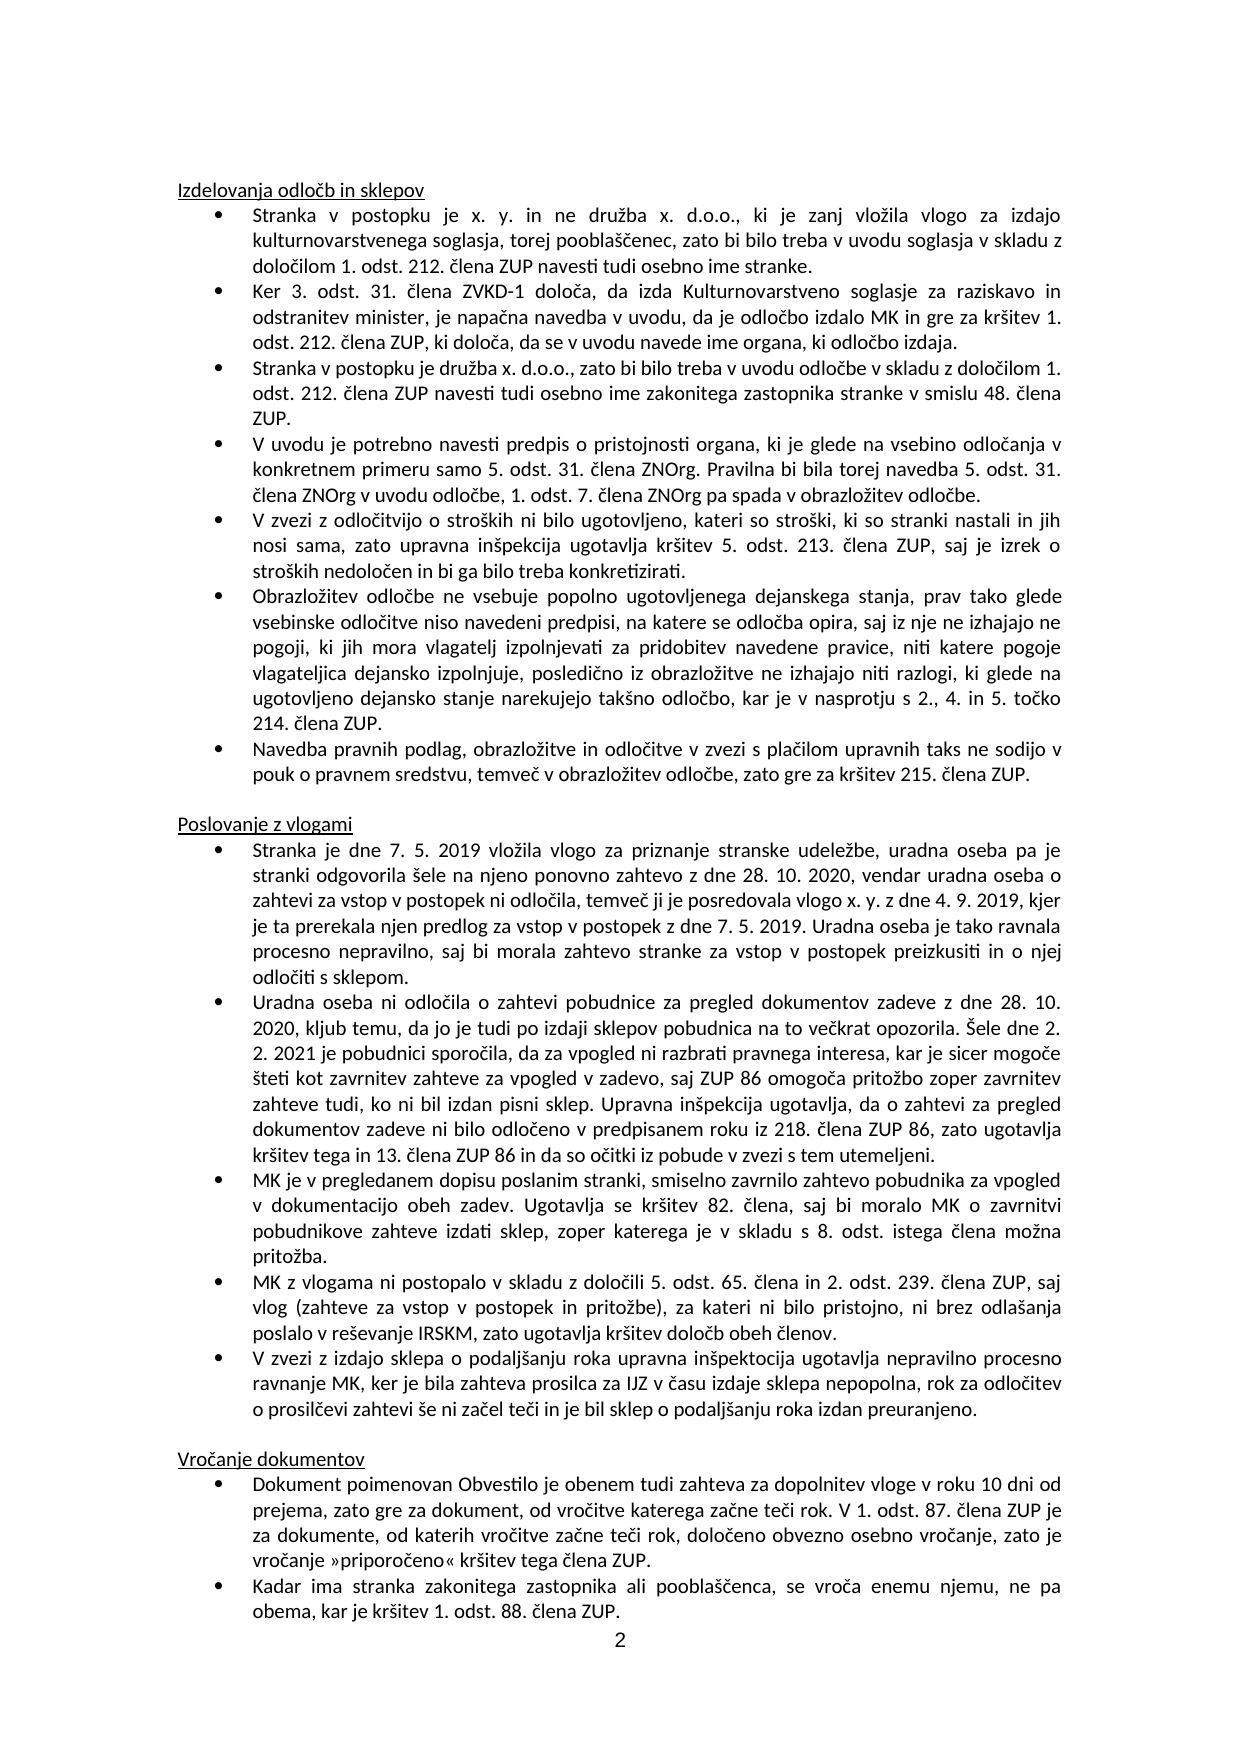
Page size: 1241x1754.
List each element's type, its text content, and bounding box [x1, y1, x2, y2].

list V zvezi z odločitvijo o stroških ni bilo ugotovljeno, kateri so stroški, ki so stranki nastali in jih nosi sama, zato upravna inšpekcija ugotavlja kršitev 5. odst. 213. člena ZUP, saj je izrek o stroških nedoločen in bi ga bilo treba konkretizirati. [215, 507, 1063, 583]
list MK je v pregledanem dopisu poslanim stranki, smiselno zavrnilo zahtevo pobudnika za vpogled v dokumentacijo obeh zadev. Ugotavlja se kršitev 82. člena, saj bi moralo MK o zavrnitvi pobudnikove zahteve izdati sklep, zoper katerega je v skladu s 8. odst. istega člena možna pritožba. [215, 1167, 1063, 1269]
list Stranka v postopku je x. y. in ne družba x. d.o.o., ki je zanj vložila vlogo za izdajo kulturnovarstvenega soglasja, torej pooblaščenec, zato bi bilo treba v uvodu soglasja v skladu z določilom 1. odst. 212. člena ZUP navesti tudi osebno ime stranke. [215, 202, 1063, 278]
list Stranka v postopku je družba x. d.o.o., zato bi bilo treba v uvodu odločbe v skladu z določilom 1. odst. 212. člena ZUP navesti tudi osebno ime zakonitega zastopnika stranke v smislu 48. člena ZUP. [215, 355, 1063, 431]
text Vročanje dokumentov [177, 1446, 1063, 1471]
list Uradna oseba ni odločila o zahtevi pobudnice za pregled dokumentov zadeve z dne 28. 10. 2020, kljub temu, da jo je tudi po izdaji sklepov pobudnica na to večkrat opozorila. Šele dne 2. 2. 2021 je pobudnici sporočila, da za vpogled ni razbrati pravnega interesa, kar je sicer mogoče šteti kot zavrnitev zahteve za vpogled v zadevo, saj ZUP 86 omogoča pritožbo zoper zavrnitev zahteve tudi, ko ni bil izdan pisni sklep. Upravna inšpekcija ugotavlja, da o zahtevi za pregled dokumentov zadeve ni bilo odločeno v predpisanem roku iz 218. člena ZUP 86, zato ugotavlja kršitev tega in 13. člena ZUP 86 in da so očitki iz pobude v zvezi s tem utemeljeni. [215, 989, 1063, 1167]
list Obrazložitev odločbe ne vsebuje popolno ugotovljenega dejanskega stanja, prav tako glede vsebinske odločitve niso navedeni predpisi, na katere se odločba opira, saj iz nje ne izhajajo ne pogoji, ki jih mora vlagatelj izpolnjevati za pridobitev navedene pravice, niti katere pogoje vlagateljica dejansko izpolnjuje, posledično iz obrazložitve ne izhajajo niti razlogi, ki glede na ugotovljeno dejansko stanje narekujejo takšno odločbo, kar je v nasprotju s 2., 4. in 5. točko 214. člena ZUP. [215, 583, 1063, 736]
text Izdelovanja odločb in sklepov [177, 177, 1063, 202]
list MK z vlogama ni postopalo v skladu z določili 5. odst. 65. člena in 2. odst. 239. člena ZUP, saj vlog (zahteve za vstop v postopek in pritožbe), za kateri ni bilo pristojno, ni brez odlašanja poslalo v reševanje IRSKM, zato ugotavlja kršitev določb obeh členov. [215, 1269, 1063, 1345]
list V uvodu je potrebno navesti predpis o pristojnosti organa, ki je glede na vsebino odločanja v konkretnem primeru samo 5. odst. 31. člena ZNOrg. Pravilna bi bila torej navedba 5. odst. 31. člena ZNOrg v uvodu odločbe, 1. odst. 7. člena ZNOrg pa spada v obrazložitev odločbe. [215, 431, 1063, 507]
list Ker 3. odst. 31. člena ZVKD-1 določa, da izda Kulturnovarstveno soglasje za raziskavo in odstranitev minister, je napačna navedba v uvodu, da je odločbo izdalo MK in gre za kršitev 1. odst. 212. člena ZUP, ki določa, da se v uvodu navede ime organa, ki odločbo izdaja. [215, 278, 1063, 355]
text Poslovanje z vlogami [177, 812, 1063, 837]
list Stranka je dne 7. 5. 2019 vložila vlogo za priznanje stranske udeležbe, uradna oseba pa je stranki odgovorila šele na njeno ponovno zahtevo z dne 28. 10. 2020, vendar uradna oseba o zahtevi za vstop v postopek ni odločila, temveč ji je posredovala vlogo x. y. z dne 4. 9. 2019, kjer je ta prerekala njen predlog za vstop v postopek z dne 7. 5. 2019. Uradna oseba je tako ravnala procesno nepravilno, saj bi morala zahtevo stranke za vstop v postopek preizkusiti in o njej odločiti s sklepom. [215, 837, 1063, 989]
list Dokument poimenovan Obvestilo je obenem tudi zahteva za dopolnitev vloge v roku 10 dni od prejema, zato gre za dokument, od vročitve katerega začne teči rok. V 1. odst. 87. člena ZUP je za dokumente, od katerih vročitve začne teči rok, določeno obvezno osebno vročanje, zato je vročanje »priporočeno« kršitev tega člena ZUP. [215, 1471, 1063, 1573]
list Kadar ima stranka zakonitega zastopnika ali pooblaščenca, se vroča enemu njemu, ne pa obema, kar je kršitev 1. odst. 88. člena ZUP. [215, 1573, 1063, 1624]
list Navedba pravnih podlag, obrazložitve in odločitve v zvezi s plačilom upravnih taks ne sodijo v pouk o pravnem sredstvu, temveč v obrazložitev odločbe, zato gre za kršitev 215. člena ZUP. [215, 736, 1063, 787]
list V zvezi z izdajo sklepa o podaljšanju roka upravna inšpektocija ugotavlja nepravilno procesno ravnanje MK, ker je bila zahteva prosilca za IJZ v času izdaje sklepa nepopolna, rok za odločitev o prosilčevi zahtevi še ni začel teči in je bil sklep o podaljšanju roka izdan preuranjeno. [215, 1345, 1063, 1421]
